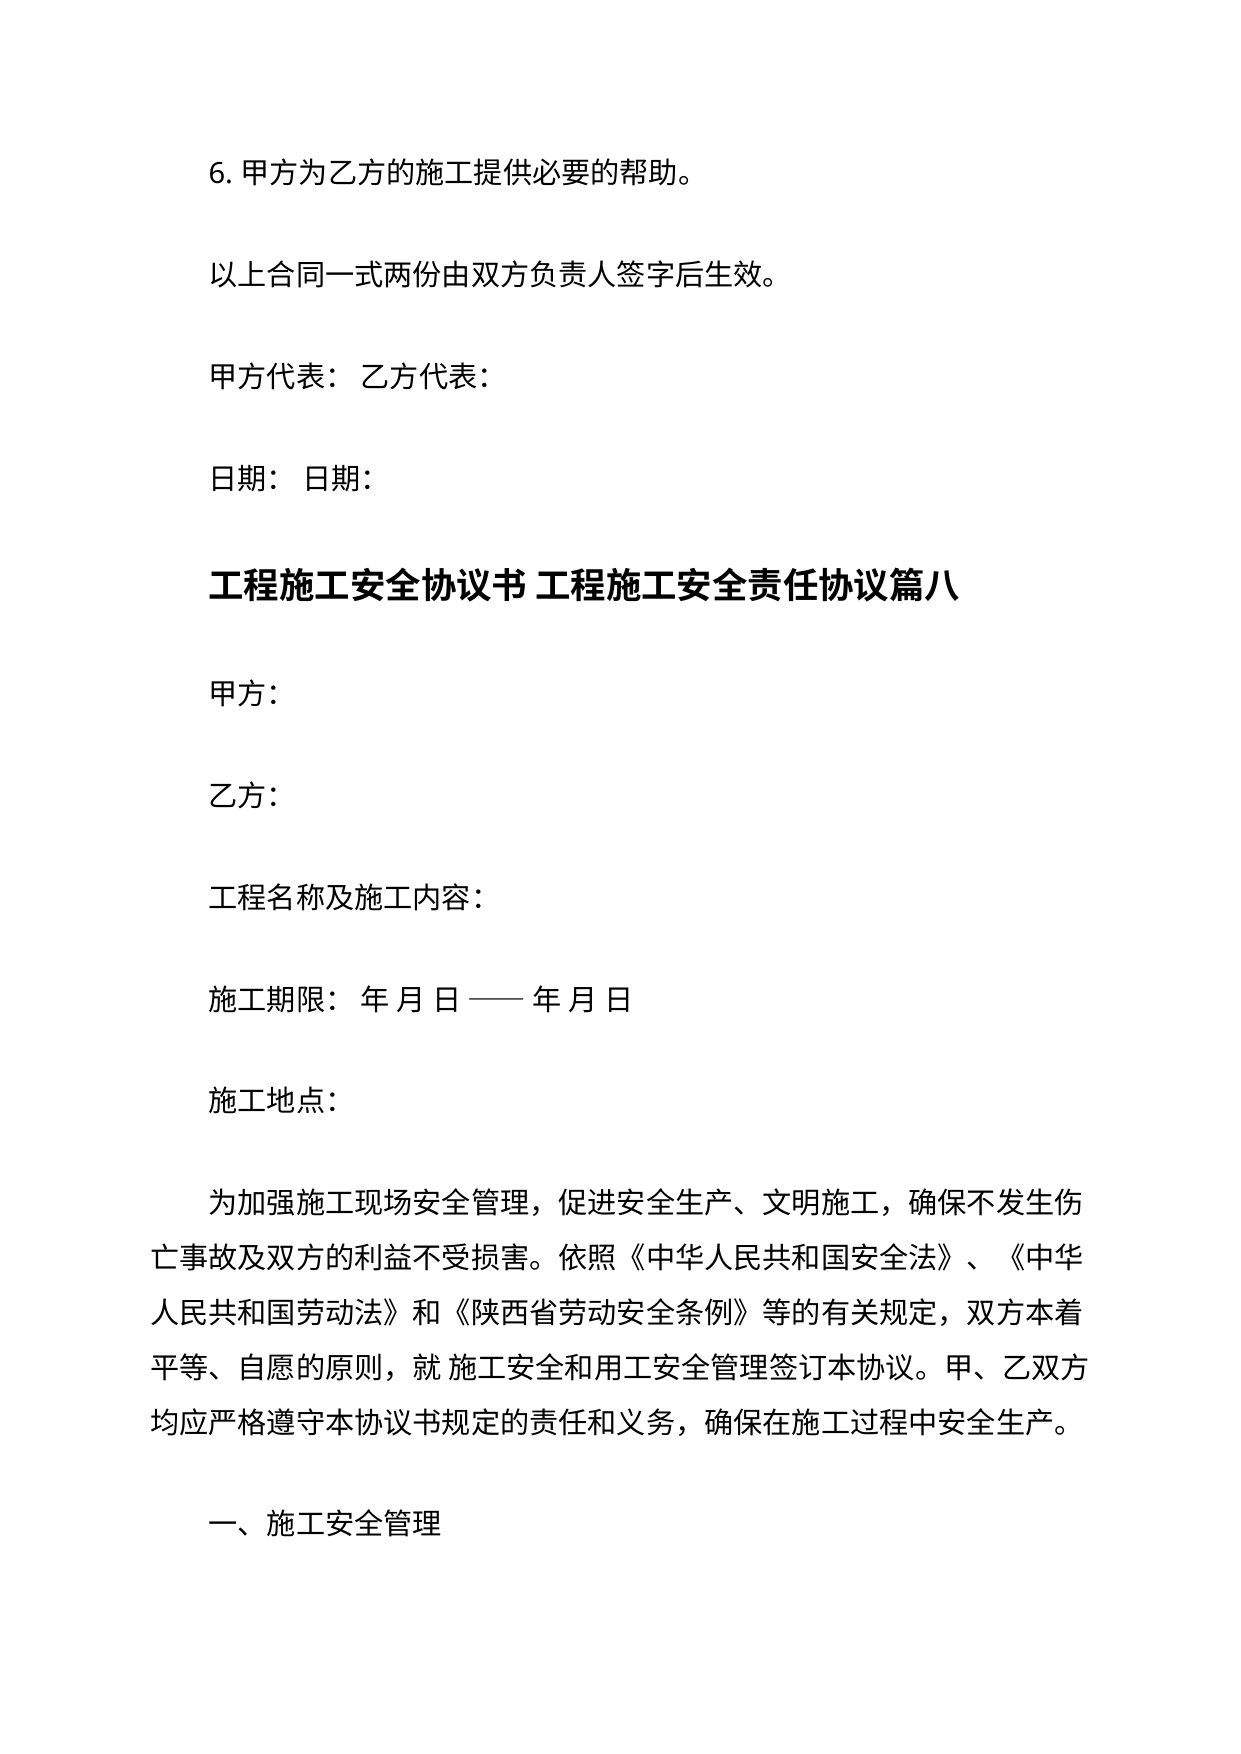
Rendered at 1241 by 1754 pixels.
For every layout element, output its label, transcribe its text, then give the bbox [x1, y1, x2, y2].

text 施工期限： 年 月 日 —— 年 月 日 [150, 976, 1090, 1018]
text 6. 甲方为乙方的施工提供必要的帮助。 [150, 150, 1090, 192]
text 日期： 日期： [150, 456, 1090, 498]
text 以上合同一式两份由双方负责人签字后生效。 [150, 252, 1090, 294]
text 为加强施工现场安全管理，促进安全生产、文明施工，确保不发生伤亡事故及双方的利益不受损害。依照《中华人民共和国安全法》、《中华人民共和国劳动法》和《陕西省劳动安全条例》等的有关规定，双方本着平等、自愿的原则，就 施工安全和用工安全管理签订本协议。甲、乙双方均应严格遵守本协议书规定的责任和义务，确保在施工过程中安全生产。 [150, 1179, 1090, 1441]
text 施工地点： [150, 1078, 1090, 1120]
text 工程名称及施工内容： [150, 874, 1090, 917]
text 一、施工安全管理 [150, 1501, 1090, 1543]
text 甲方： [150, 671, 1090, 713]
text 工程施工安全协议书 工程施工安全责任协议篇八 [150, 557, 1090, 608]
text 甲方代表： 乙方代表： [150, 354, 1090, 396]
text 乙方： [150, 772, 1090, 815]
